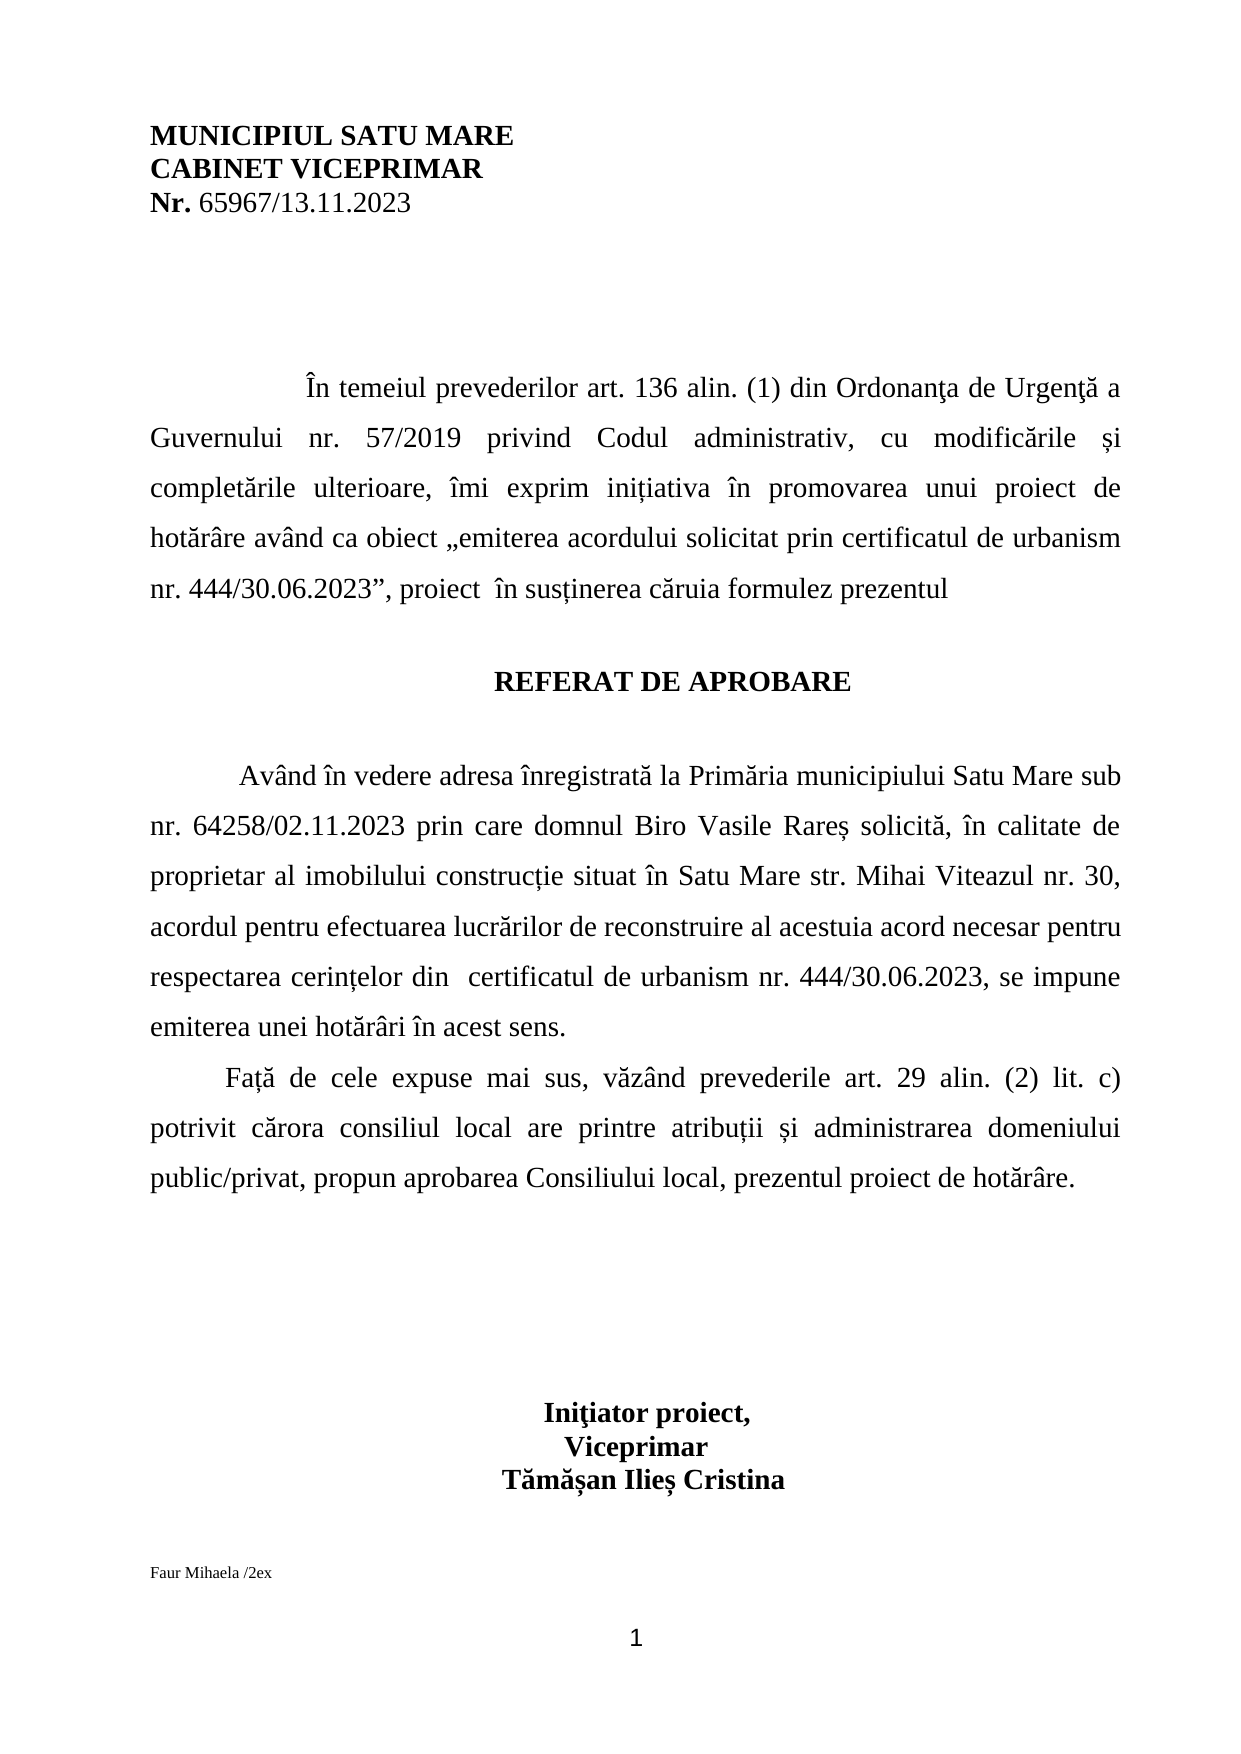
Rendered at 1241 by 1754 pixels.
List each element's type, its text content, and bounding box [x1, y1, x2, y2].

text Faur Mihaela /2ex [150, 1563, 1122, 1582]
text Nr. 65967/13.11.2023 [150, 185, 1122, 219]
text În temeiul prevederilor art. 136 alin. (1) din Ordonanţa de Urgenţă a Guvernului nr. 57/2019 privind Codul administrativ, cu modificările și completările ulterioare, îmi exprim inițiativa în promovarea unui proiect de hotărâre având ca obiect „emiterea acordului solicitat prin certificatul de urbanism nr. 444/30.06.2023”, proiect în susținerea căruia formulez prezentul [150, 370, 1122, 604]
text Față de cele expuse mai sus, văzând prevederile art. 29 alin. (2) lit. c) potrivit cărora consiliul local are printre atribuții și administrarea domeniului public/privat, propun aprobarea Consiliului local, prezentul proiect de hotărâre. [150, 1060, 1122, 1194]
text Având în vedere adresa înregistrată la Primăria municipiului Satu Mare sub nr. 64258/02.11.2023 prin care domnul Biro Vasile Rareș solicită, în calitate de proprietar al imobilului construcție situat în Satu Mare str. Mihai Viteazul nr. 30, acordul pentru efectuarea lucrărilor de reconstruire al acestuia acord necesar pentru respectarea cerințelor din certificatul de urbanism nr. 444/30.06.2023, se impune emiterea unei hotărâri în acest sens. [150, 758, 1122, 1043]
text Iniţiator proiect, [150, 1395, 1122, 1429]
text REFERAT DE APROBARE [150, 664, 1122, 698]
text CABINET VICEPRIMAR [150, 152, 1122, 185]
text MUNICIPIUL SATU MARE [150, 118, 1122, 152]
text Tămășan Ilieș Cristina [150, 1462, 1122, 1496]
text Viceprimar [150, 1429, 1122, 1462]
